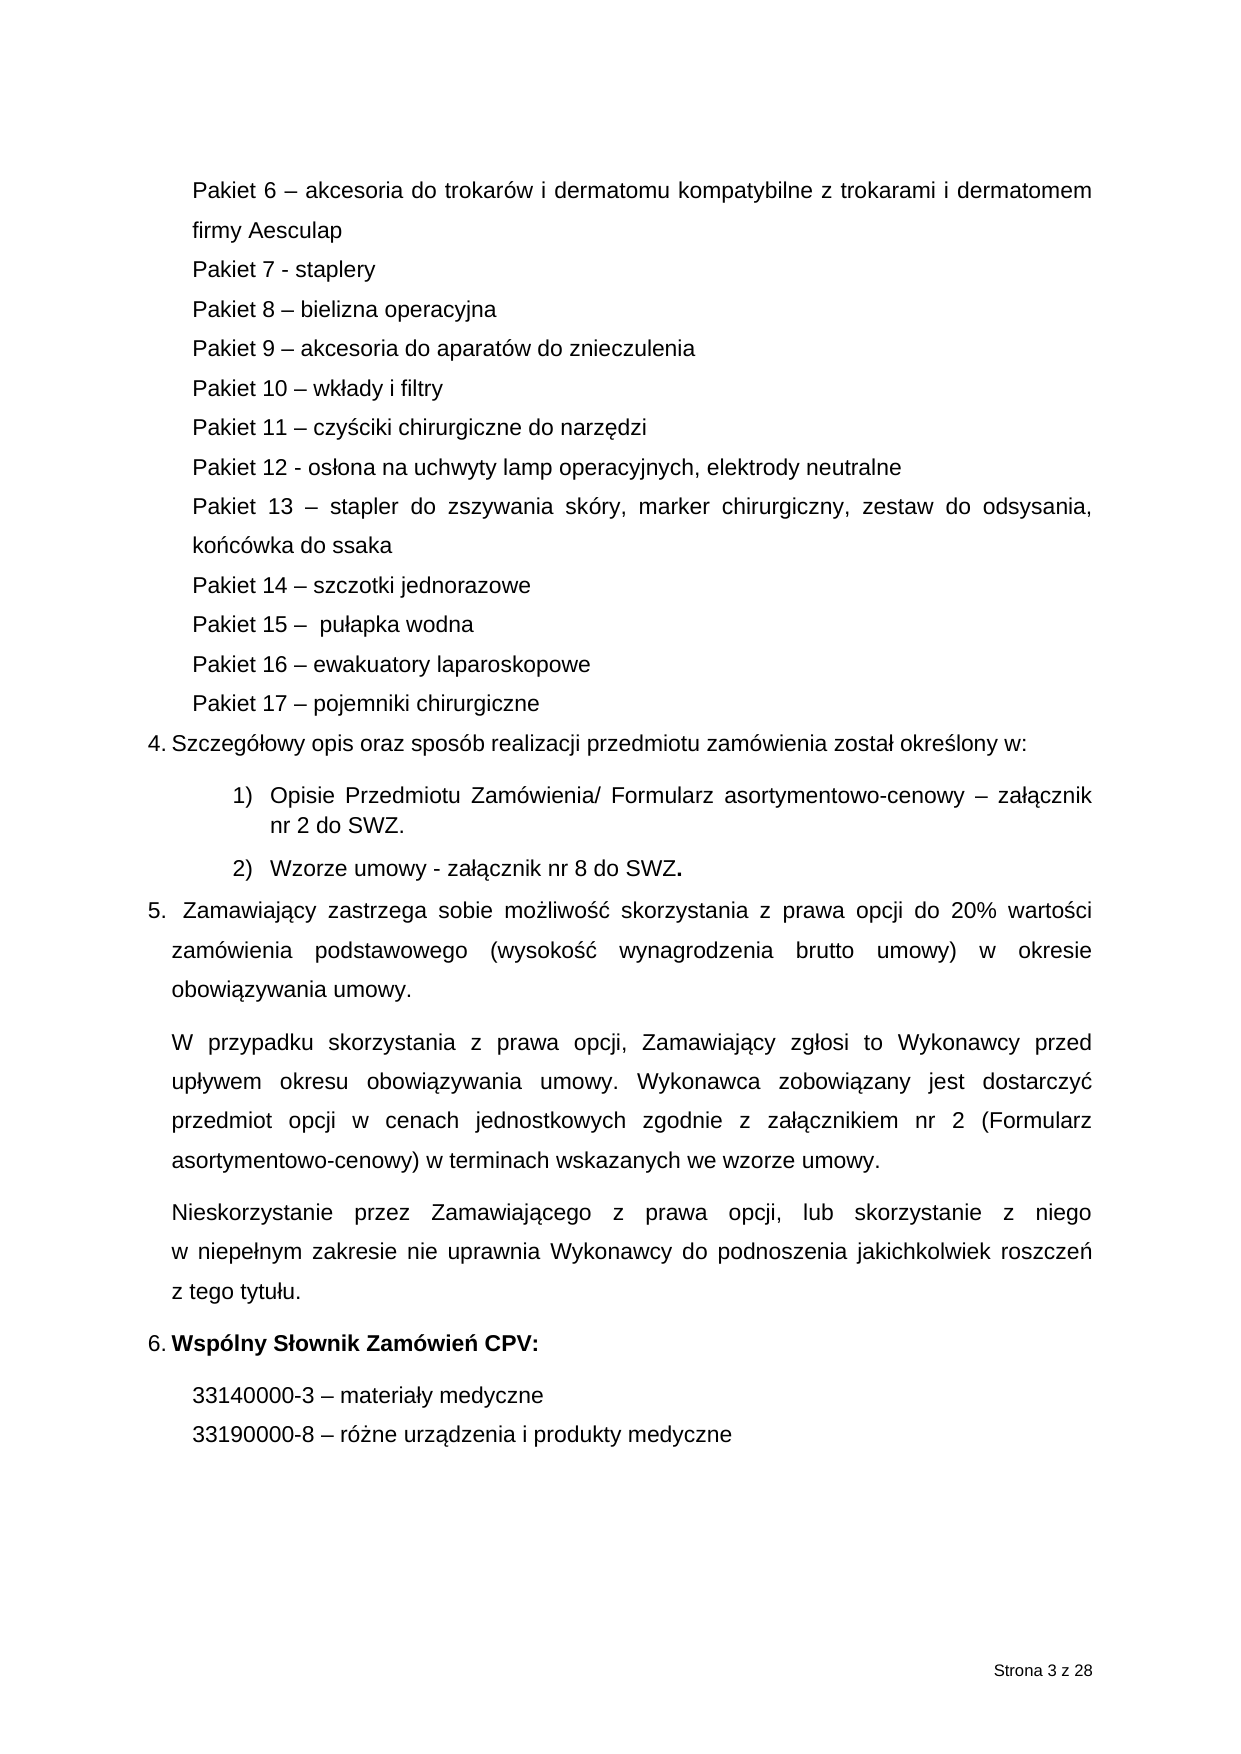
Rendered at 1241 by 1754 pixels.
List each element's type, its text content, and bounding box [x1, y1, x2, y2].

list Szczegółowy opis oraz sposób realizacji przedmiotu zamówienia został określony w: [148, 730, 1092, 756]
text Pakiet 10 – wkłady i filtry [192, 374, 1092, 401]
text Pakiet 15 – pułapka wodna [192, 611, 1092, 638]
text Pakiet 12 - osłona na uchwyty lamp operacyjnych, elektrody neutralne [192, 453, 1092, 480]
list Zamawiający zastrzega sobie możliwość skorzystania z prawa opcji do 20% wartości zamówienia podstawowego (wysokość wynagrodzenia brutto umowy) w okresie obowiązywania umowy. [148, 897, 1092, 1003]
text Pakiet 17 – pojemniki chirurgiczne [192, 690, 1092, 717]
list Opisie Przedmiotu Zamówienia/ Formularz asortymentowo-cenowy – załącznik nr 2 do SWZ. [232, 782, 1092, 838]
text Pakiet 6 – akcesoria do trokarów i dermatomu kompatybilne z trokarami i dermatomem firmy Aesculap [192, 177, 1092, 243]
text Pakiet 14 – szczotki jednorazowe [192, 572, 1092, 598]
text Pakiet 8 – bielizna operacyjna [192, 296, 1092, 322]
list Wzorze umowy - załącznik nr 8 do SWZ. [232, 855, 1092, 881]
text Pakiet 7 - staplery [192, 256, 1092, 282]
text W przypadku skorzystania z prawa opcji, Zamawiający zgłosi to Wykonawcy przed upływem okresu obowiązywania umowy. Wykonawca zobowiązany jest dostarczyć przedmiot opcji w cenach jednostkowych zgodnie z załącznikiem nr 2 (Formularz asortymentowo-cenowy) w terminach wskazanych we wzorze umowy. [171, 1028, 1092, 1173]
text Pakiet 11 – czyściki chirurgiczne do narzędzi [192, 414, 1092, 440]
text Pakiet 9 – akcesoria do aparatów do znieczulenia [192, 335, 1092, 361]
text 33190000-8 – różne urządzenia i produkty medyczne [192, 1421, 1092, 1448]
list Wspólny Słownik Zamówień CPV: [148, 1330, 1092, 1356]
text Pakiet 16 – ewakuatory laparoskopowe [192, 651, 1092, 677]
text 33140000-3 – materiały medyczne [192, 1382, 1092, 1408]
text Pakiet 13 – stapler do zszywania skóry, marker chirurgiczny, zestaw do odsysania, końcówka do ssaka [192, 493, 1092, 559]
text Nieskorzystanie przez Zamawiającego z prawa opcji, lub skorzystanie z niego w niepełnym zakresie nie uprawnia Wykonawcy do podnoszenia jakichkolwiek roszczeń z tego tytułu. [171, 1199, 1092, 1304]
